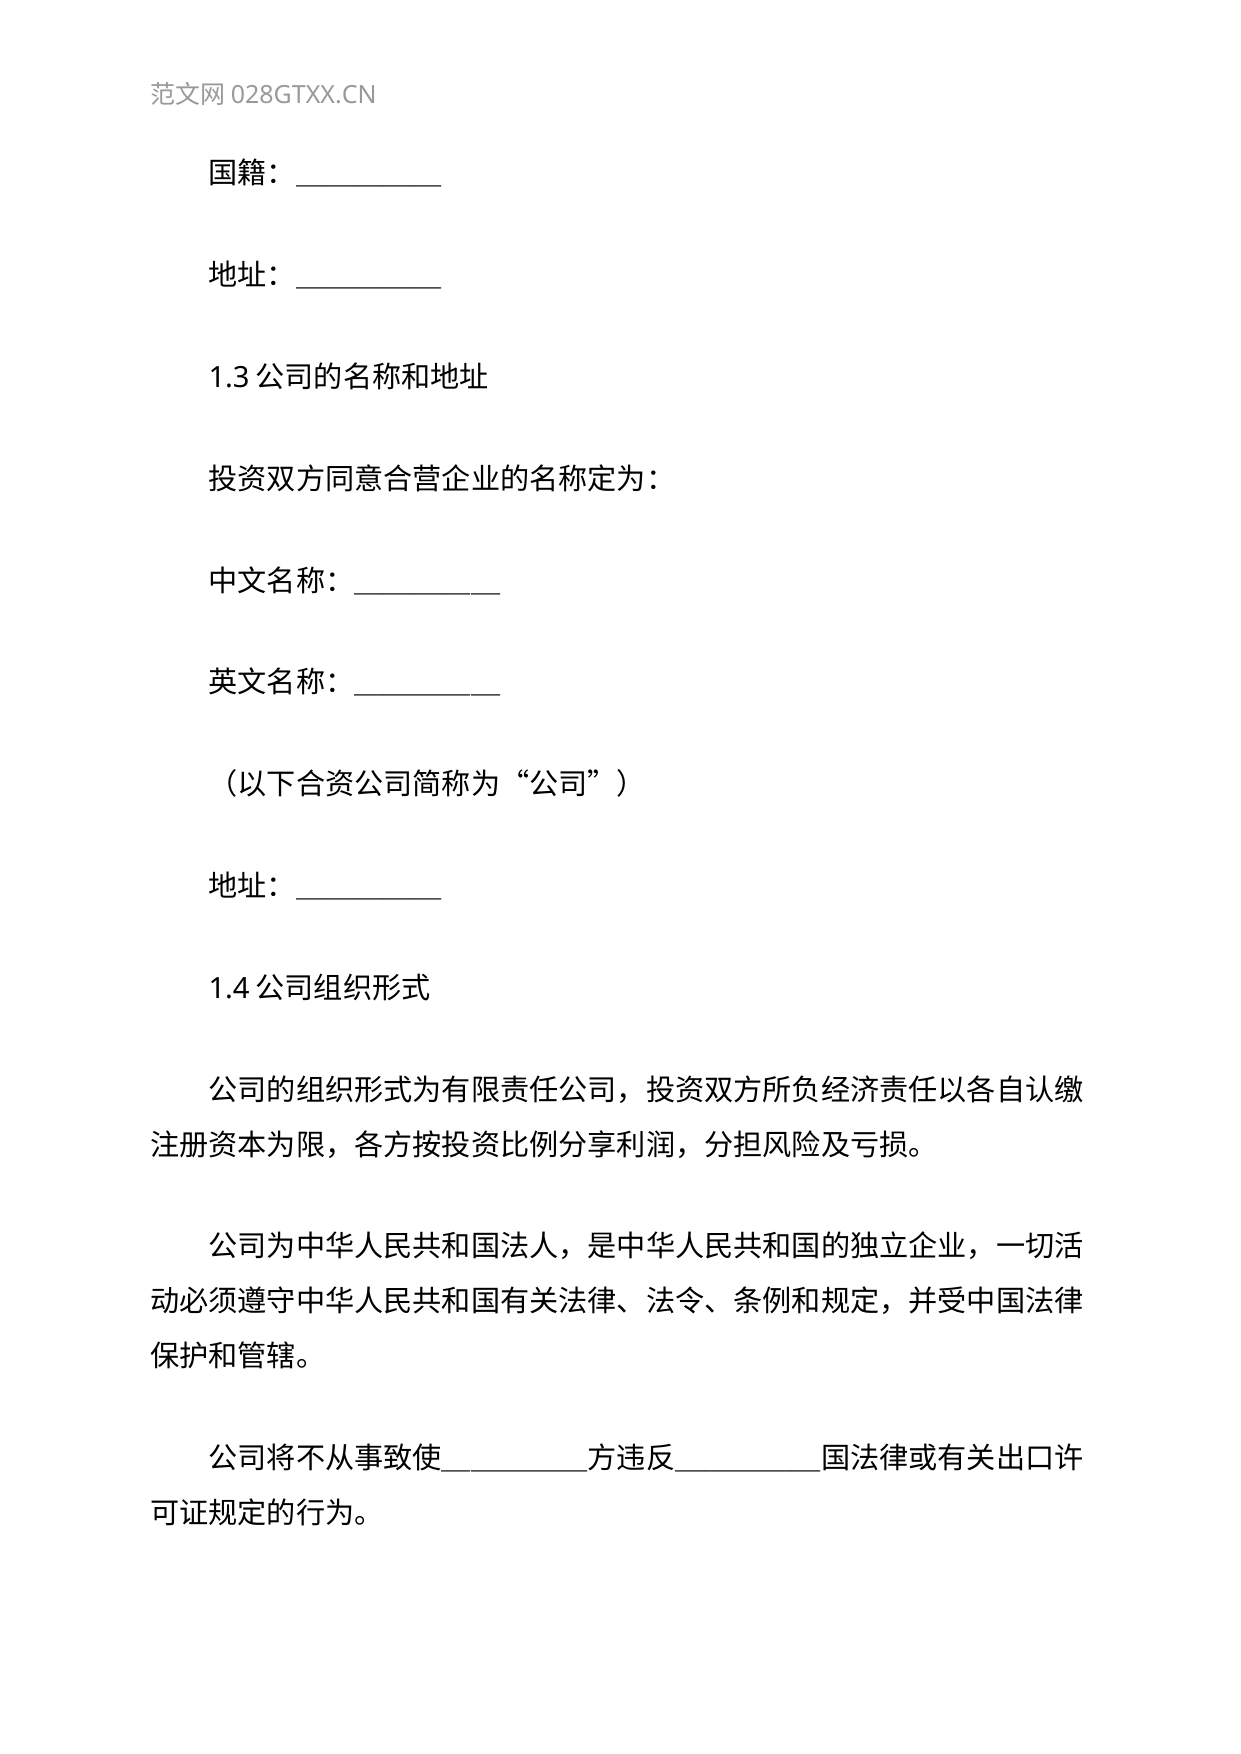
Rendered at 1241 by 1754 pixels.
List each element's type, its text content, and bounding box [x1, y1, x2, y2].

text 公司将不从事致使＿＿＿＿＿方违反＿＿＿＿＿国法律或有关出口许可证规定的行为。 [150, 1434, 1090, 1532]
text 公司为中华人民共和国法人，是中华人民共和国的独立企业，一切活动必须遵守中华人民共和国有关法律、法令、条例和规定，并受中国法律保护和管辖。 [150, 1223, 1090, 1375]
text 地址：＿＿＿＿＿ [150, 252, 1090, 294]
text 英文名称：＿＿＿＿＿ [150, 659, 1090, 701]
text 1.3公司的名称和地址 [150, 353, 1090, 396]
text 投资双方同意合营企业的名称定为： [150, 456, 1090, 498]
text 公司的组织形式为有限责任公司，投资双方所负经济责任以各自认缴注册资本为限，各方按投资比例分享利润，分担风险及亏损。 [150, 1066, 1090, 1163]
text （以下合资公司简称为“公司”） [150, 761, 1090, 803]
text 地址：＿＿＿＿＿ [150, 863, 1090, 905]
text 国籍：＿＿＿＿＿ [150, 150, 1090, 192]
text 1.4公司组织形式 [150, 964, 1090, 1007]
text 中文名称：＿＿＿＿＿ [150, 557, 1090, 599]
